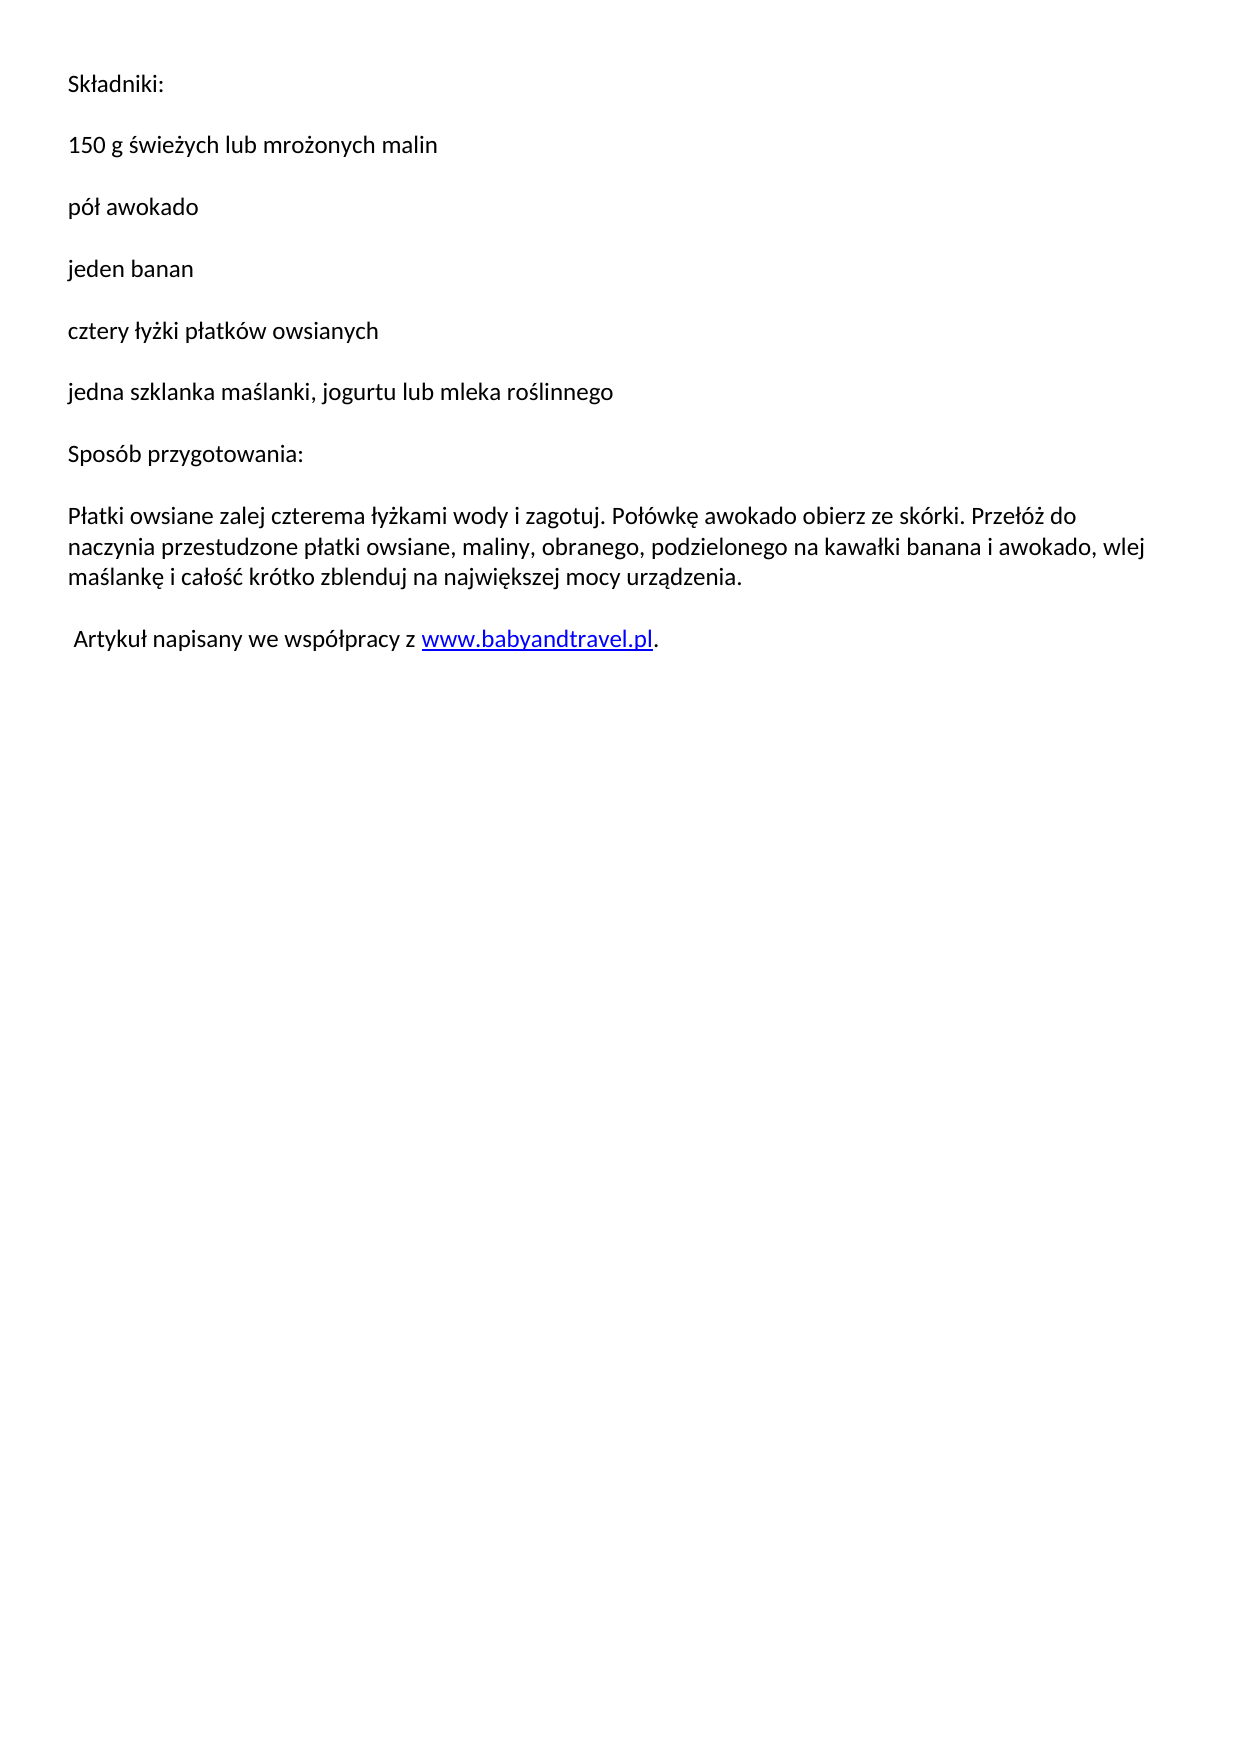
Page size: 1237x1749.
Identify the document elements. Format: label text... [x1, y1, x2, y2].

text 150 g świeżych lub mrożonych malin [68, 129, 1169, 160]
text Artykuł napisany we współpracy z www.babyandtravel.pl. [68, 623, 1169, 653]
text jeden banan [68, 253, 1169, 283]
text jedna szklanka maślanki, jogurtu lub mleka roślinnego [68, 377, 1169, 407]
text Składniki: [68, 68, 1169, 98]
text cztery łyżki płatków owsianych [68, 315, 1169, 345]
text Sposób przygotowania: [68, 438, 1169, 469]
text Płatki owsiane zalej czterema łyżkami wody i zagotuj. Połówkę awokado obierz ze skórki. Przełóż do naczynia przestudzone płatki owsiane, maliny, obranego, podzielonego na kawałki banana i awokado, wlej maślankę i całość krótko zblenduj na największej mocy urządzenia. [68, 500, 1169, 592]
text pół awokado [68, 191, 1169, 222]
